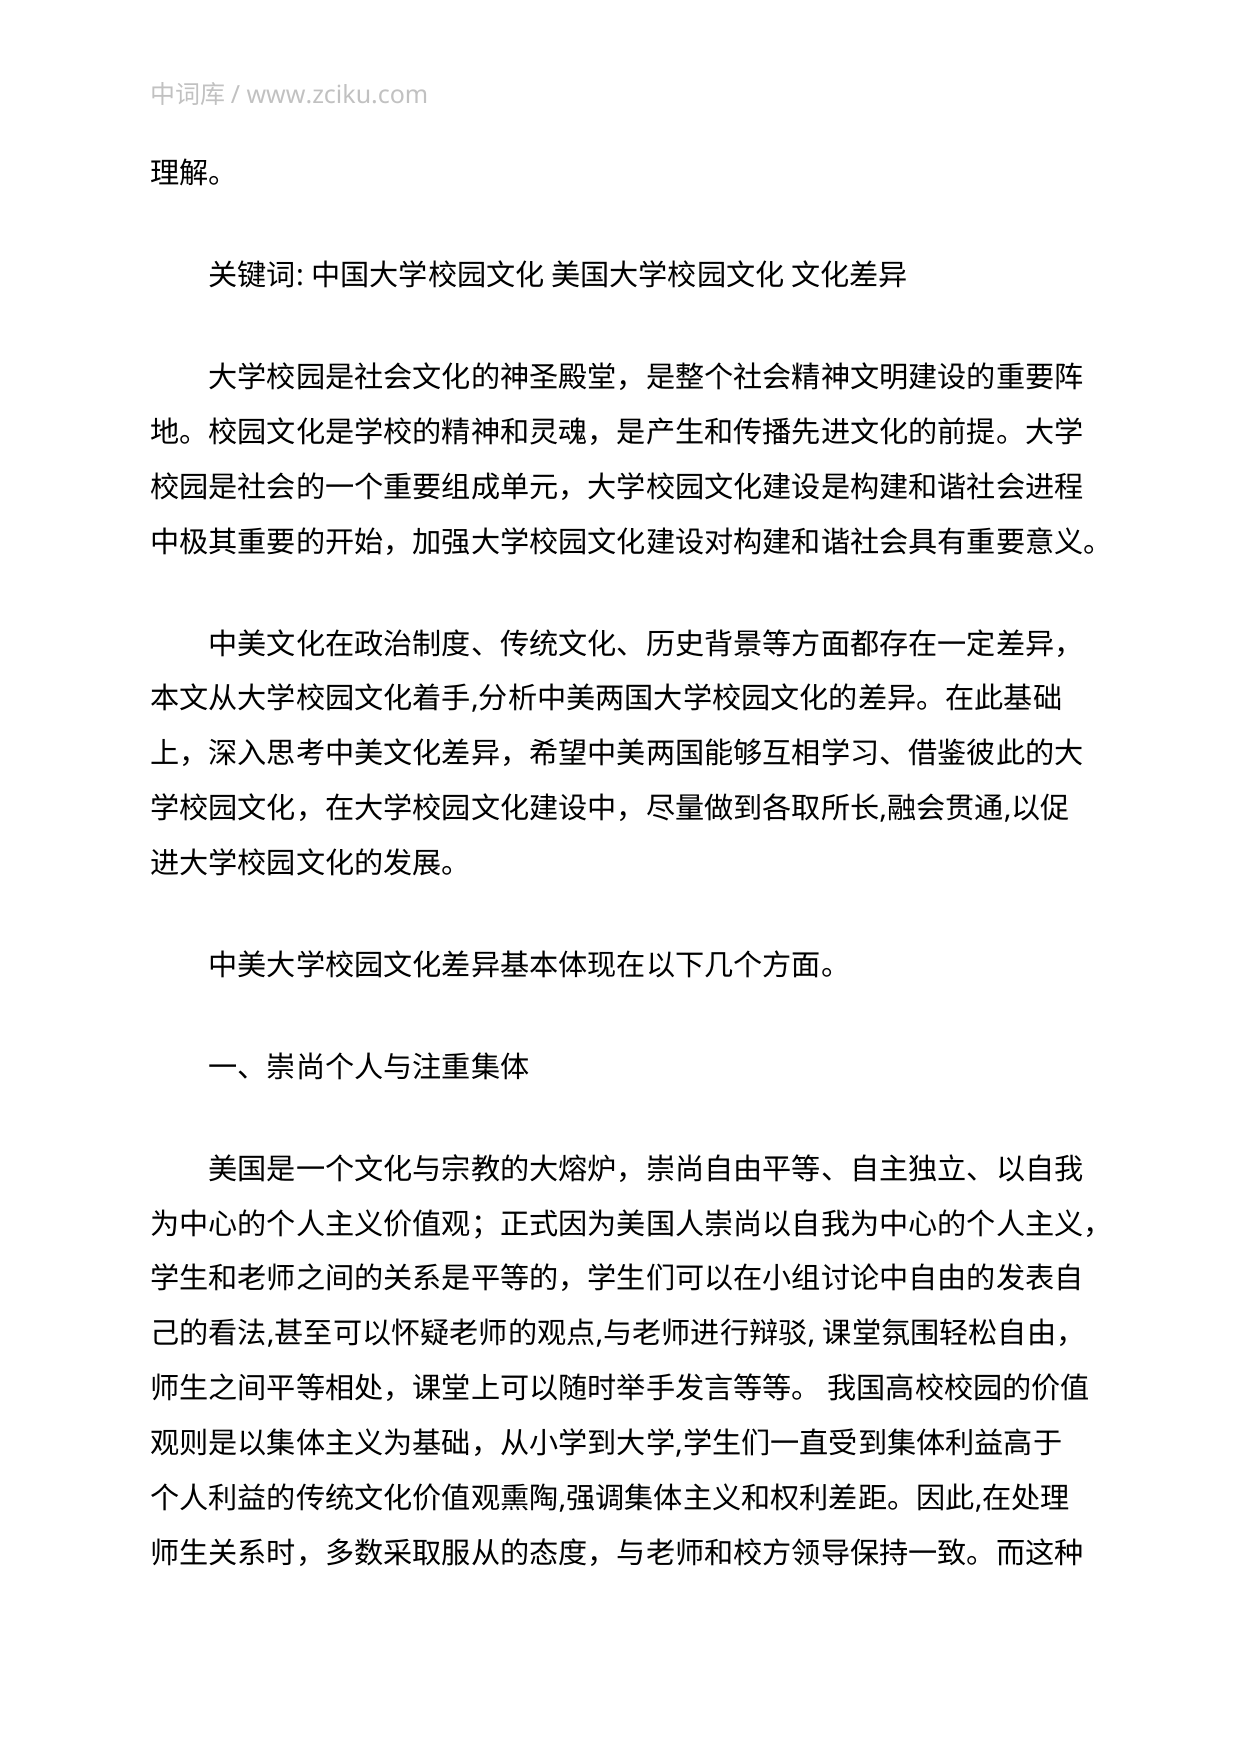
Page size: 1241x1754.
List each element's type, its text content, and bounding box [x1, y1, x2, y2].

text 中美大学校园文化差异基本体现在以下几个方面。 [150, 942, 1090, 984]
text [150, 1145, 1090, 1572]
text 中美文化在政治制度、传统文化、历史背景等方面都存在一定差异，本文从大学校园文化着手,分析中美两国大学校园文化的差异。在此基础上，深入思考中美文化差异，希望中美两国能够互相学习、借鉴彼此的大学校园文化，在大学校园文化建设中，尽量做到各取所长,融会贯通,以促进大学校园文化的发展。 [150, 620, 1090, 882]
text 关键词: 中国大学校园文化 美国大学校园文化 文化差异 [150, 252, 1090, 294]
text 大学校园是社会文化的神圣殿堂，是整个社会精神文明建设的重要阵地。校园文化是学校的精神和灵魂，是产生和传播先进文化的前提。大学校园是社会的一个重要组成单元，大学校园文化建设是构建和谐社会进程中极其重要的开始，加强大学校园文化建设对构建和谐社会具有重要意义。 [150, 354, 1090, 561]
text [150, 150, 1090, 192]
text 一、崇尚个人与注重集体 [150, 1043, 1090, 1086]
